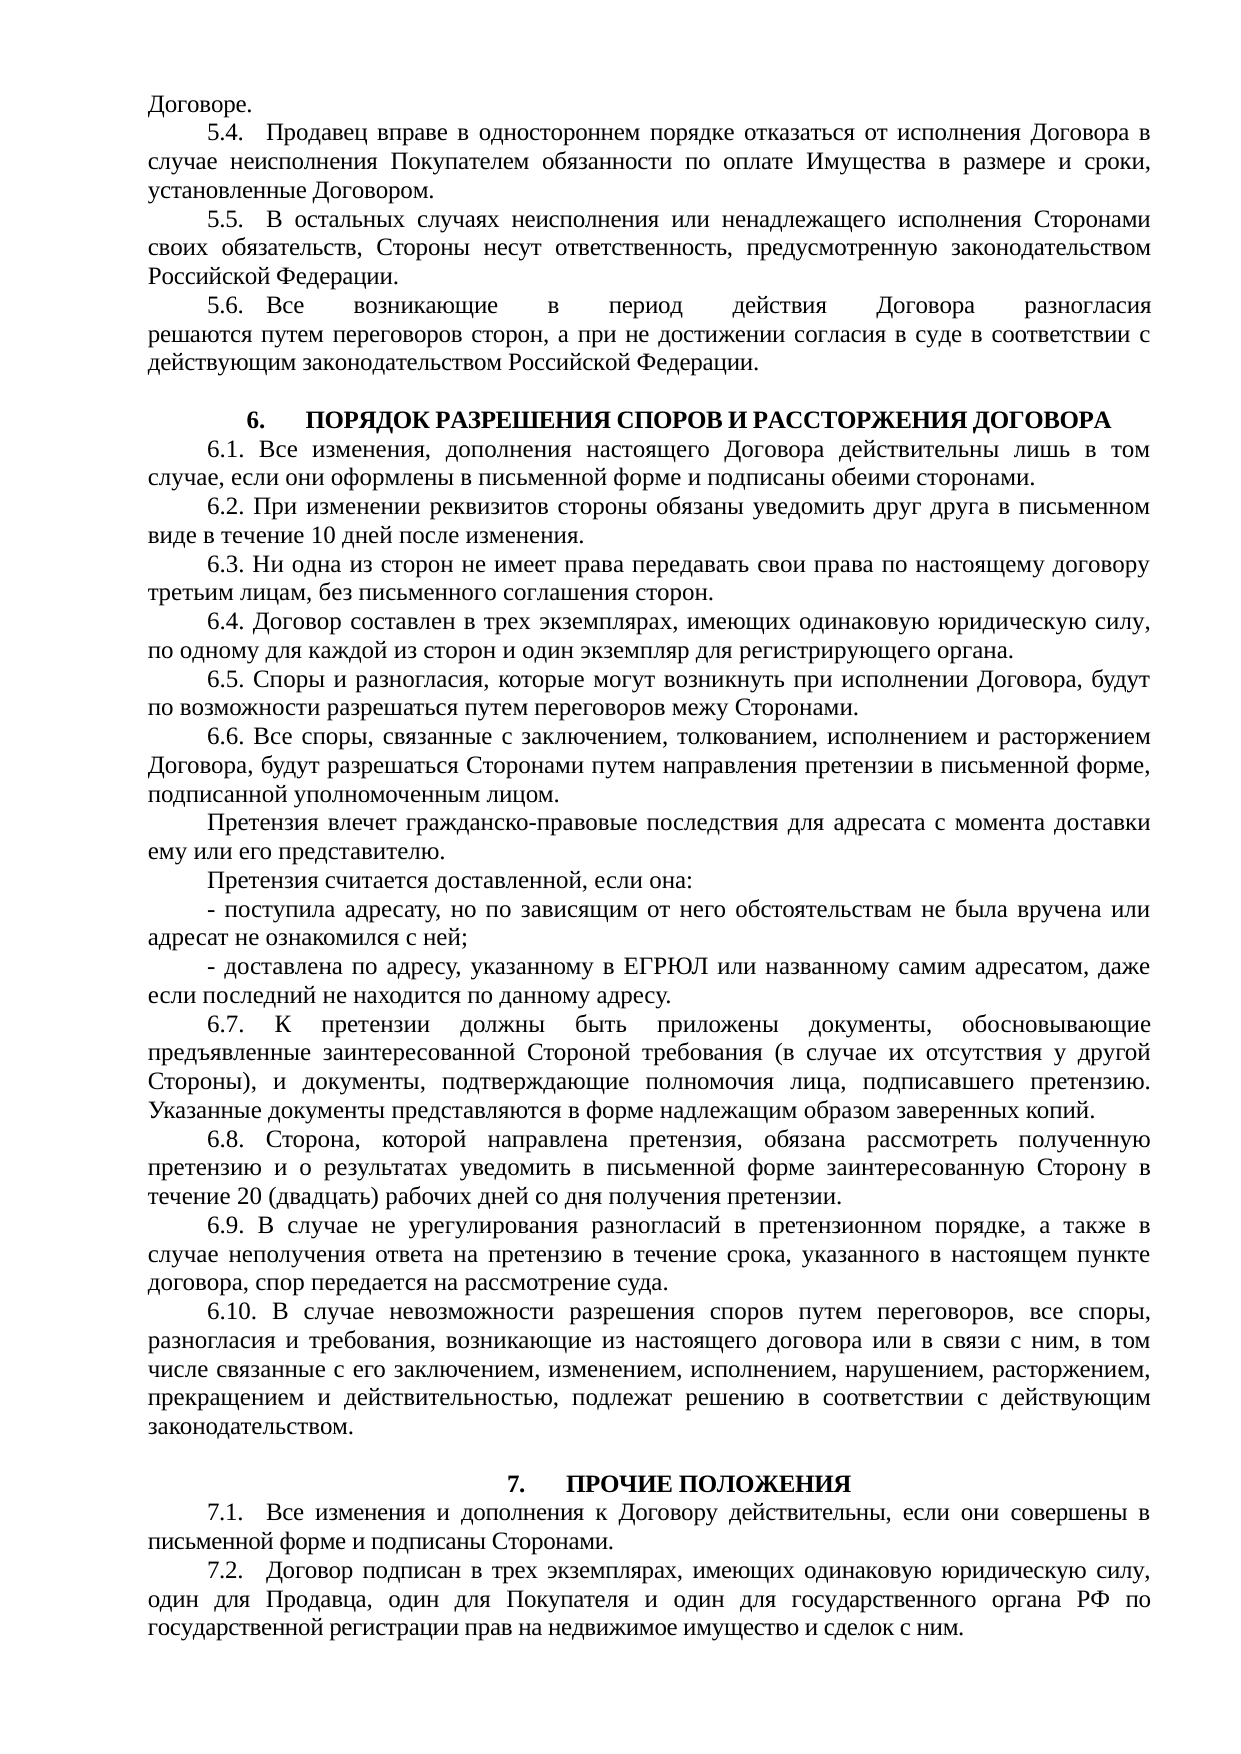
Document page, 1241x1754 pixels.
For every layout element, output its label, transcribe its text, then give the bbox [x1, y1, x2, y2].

list ПОРЯДОК РАЗРЕШЕНИЯ СПОРОВ И РАССТОРЖЕНИЯ ДОГОВОРА [148, 405, 1152, 434]
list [148, 89, 1152, 117]
text 6.8. Сторона, которой направлена претензия, обязана рассмотреть полученную претензию и о результатах уведомить в письменной форме заинтересованную Сторону в течение 20 (двадцать) рабочих дней со дня получения претензии. [148, 1124, 1152, 1210]
list Продавец вправе в одностороннем порядке отказаться от исполнения Договора в случае неисполнения Покупателем обязанности по оплате Имущества в размере и сроки, установленные Договором. [148, 117, 1152, 204]
text 6.10. В случае невозможности разрешения споров путем переговоров, все споры, разногласия и требования, возникающие из настоящего договора или в связи с ним, в том числе связанные с его заключением, изменением, исполнением, нарушением, расторжением, прекращением и действительностью, подлежат решению в соответствии с действующим законодательством. [148, 1296, 1152, 1440]
text 6.3. Ни одна из сторон не имеет права передавать свои права по настоящему договору третьим лицам, без письменного соглашения сторон. [148, 549, 1152, 606]
text 6.7. К претензии должны быть приложены документы, обосновывающие предъявленные заинтересованной Стороной требования (в случае их отсутствия у другой Стороны), и документы, подтверждающие полномочия лица, подписавшего претензию. Указанные документы представляются в форме надлежащим образом заверенных копий. [148, 1009, 1152, 1124]
list Договор подписан в трех экземплярах, имеющих одинаковую юридическую силу, один для Продавца, один для Покупателя и один для государственного органа РФ по государственной регистрации прав на недвижимое имущество и сделок с ним. [148, 1555, 1152, 1641]
text 6.5. Споры и разногласия, которые могут возникнуть при исполнении Договора, будут по возможности разрешаться путем переговоров межу Сторонами. [148, 664, 1152, 721]
text 6.6. Все споры, связанные с заключением, толкованием, исполнением и расторжением Договора, будут разрешаться Сторонами путем направления претензии в письменной форме, подписанной уполномоченным лицом. [148, 721, 1152, 807]
text 6.1. Все изменения, дополнения настоящего Договора действительны лишь в том случае, если они оформлены в письменной форме и подписаны обеими сторонами. [148, 434, 1152, 491]
text 6.4. Договор составлен в трех экземплярах, имеющих одинаковую юридическую силу, по одному для каждой из сторон и один экземпляр для регистрирующего органа. [148, 606, 1152, 664]
text - поступила адресату, но по зависящим от него обстоятельствам не была вручена или адресат не ознакомился с ней; [148, 894, 1152, 951]
text Претензия влечет гражданско-правовые последствия для адресата с момента доставки ему или его представителю. [148, 807, 1152, 865]
list Все изменения и дополнения к Договору действительны, если они совершены в письменной форме и подписаны Сторонами. [148, 1497, 1152, 1555]
text Претензия считается доставленной, если она: [148, 865, 1152, 894]
text - доставлена по адресу, указанному в ЕГРЮЛ или названному самим адресатом, даже если последний не находится по данному адресу. [148, 951, 1152, 1009]
list Все возникающие в период действия Договора разногласия решаются путем переговоров сторон, а при не достижении согласия в суде в соответствии с действующим законодательством Российской Федерации. [148, 290, 1152, 376]
text 6.2. При изменении реквизитов стороны обязаны уведомить друг друга в письменном виде в течение 10 дней после изменения. [148, 491, 1152, 549]
list В остальных случаях неисполнения или ненадлежащего исполнения Сторонами своих обязательств, Стороны несут ответственность, предусмотренную законодательством Российской Федерации. [148, 204, 1152, 290]
list ПРОЧИЕ ПОЛОЖЕНИЯ [148, 1469, 1152, 1497]
text 6.9. В случае не урегулирования разногласий в претензионном порядке, а также в случае неполучения ответа на претензию в течение срока, указанного в настоящем пункте договора, спор передается на рассмотрение суда. [148, 1210, 1152, 1296]
